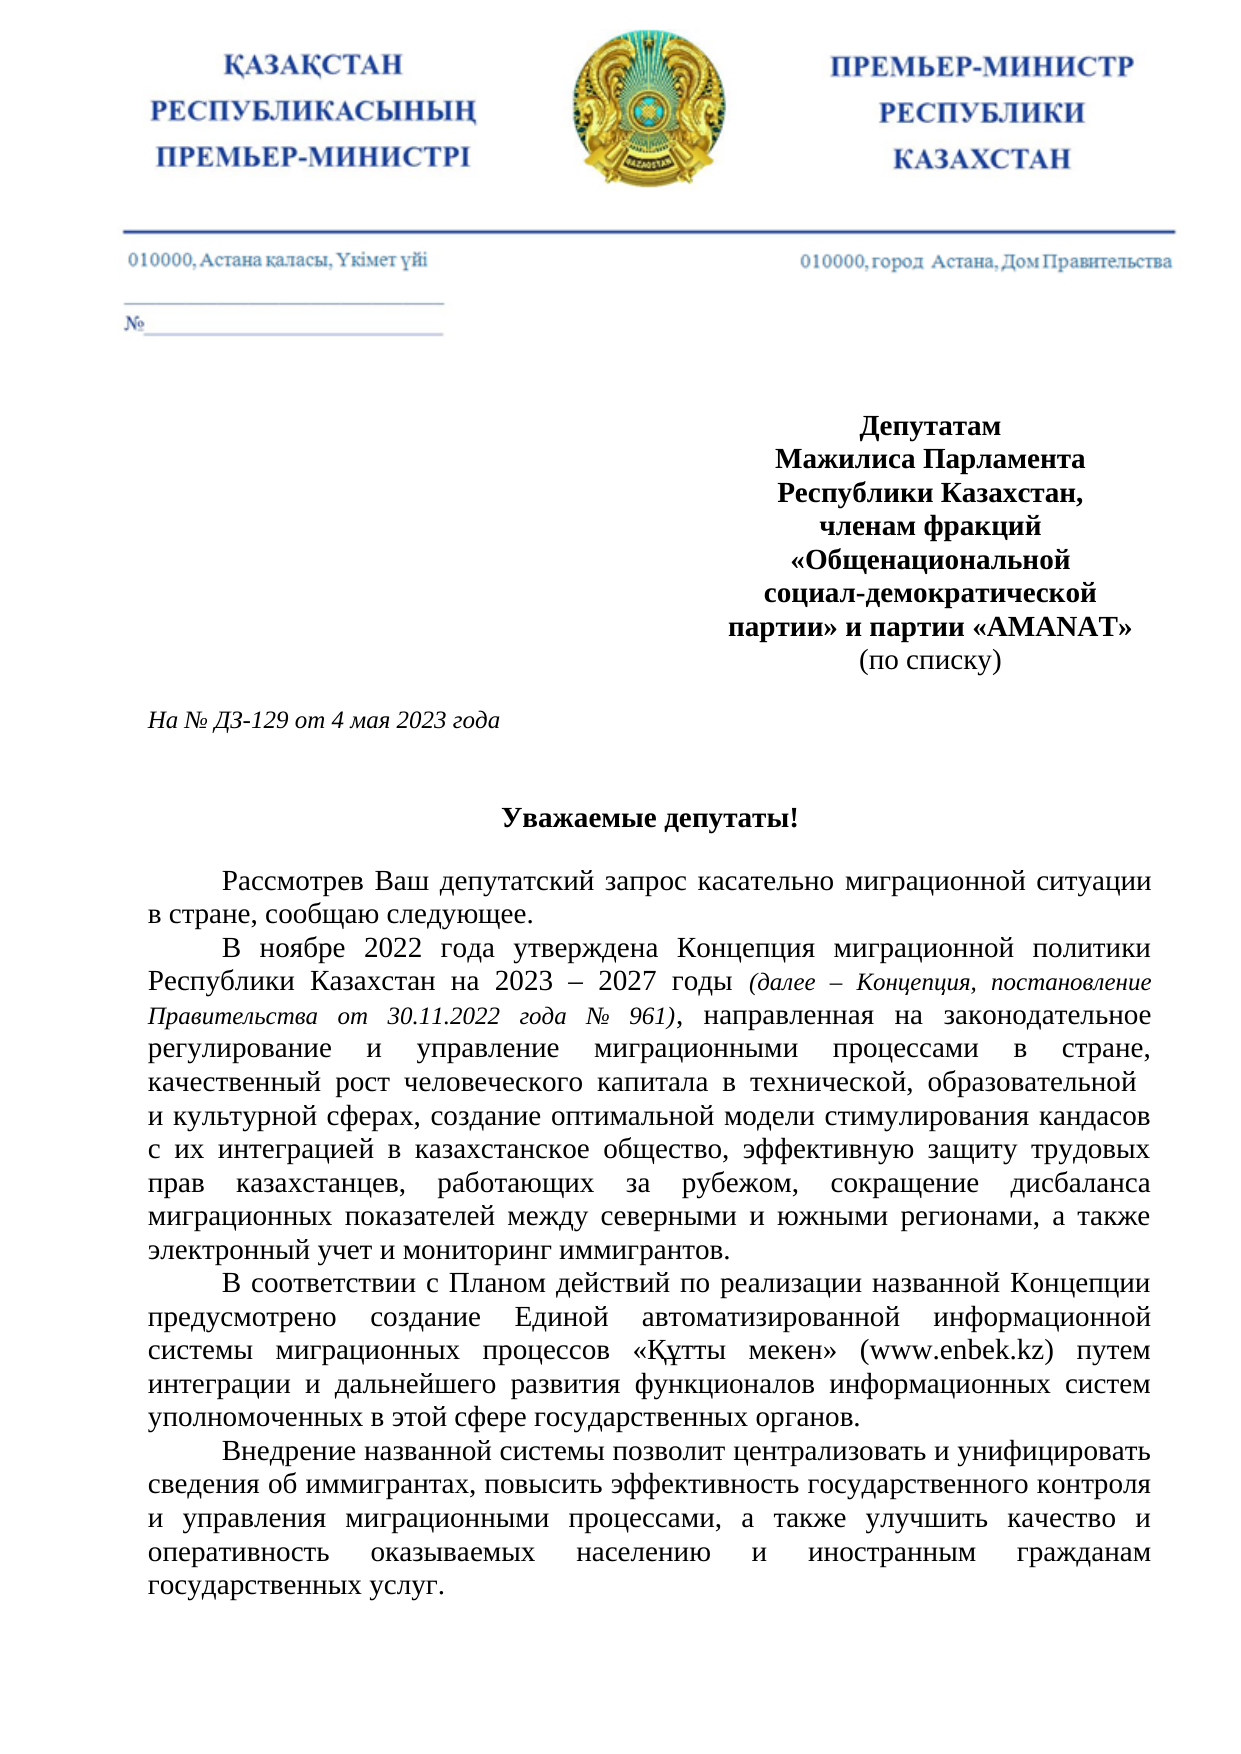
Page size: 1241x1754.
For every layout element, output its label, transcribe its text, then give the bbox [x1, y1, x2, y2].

text В ноябре 2022 года утверждена Концепция миграционной политики Республики Казахстан на 2023 – 2027 годы (далее – Концепция, постановление Правительства от 30.11.2022 года № 961), направленная на законодательное регулирование и управление миграционными процессами в стране, качественный рост человеческого капитала в технической, образовательной и культурной сферах, создание оптимальной модели стимулирования кандасов с их интеграцией в казахстанское общество, эффективную защиту трудовых прав казахстанцев, работающих за рубежом, сокращение дисбаланса миграционных показателей между северными и южными регионами, а также электронный учет и мониторинг иммигрантов. [148, 930, 1152, 1265]
text социал-демократической партии» и партии «AMANAT» [709, 575, 1152, 642]
text Внедрение названной системы позволит централизовать и унифицировать сведения об иммигрантах, повысить эффективность государственного контроля и управления миграционными процессами, а также улучшить качество и оперативность оказываемых населению и иностранным гражданам государственных услуг. [148, 1433, 1152, 1601]
text Депутатам [709, 408, 1152, 441]
text На № ДЗ-129 от 4 мая 2023 года [148, 705, 1152, 733]
text Республики Казахстан, [709, 475, 1152, 508]
text Уважаемые депутаты! [148, 801, 1152, 834]
text членам фракций «Общенациональной [709, 508, 1152, 575]
text (по списку) [709, 642, 1152, 676]
text В соответствии с Планом действий по реализации названной Концепции предусмотрено создание Единой автоматизированной информационной системы миграционных процессов «Құтты мекен» (www.enbek.kz) путем интеграции и дальнейшего развития функционалов информационных систем уполномоченных в этой сфере государственных органов. [148, 1265, 1152, 1433]
picture [118, 29, 1181, 341]
text Рассмотрев Ваш депутатский запрос касательно миграционной ситуации в стране, сообщаю следующее. [148, 863, 1152, 930]
text Мажилиса Парламента [709, 441, 1152, 475]
